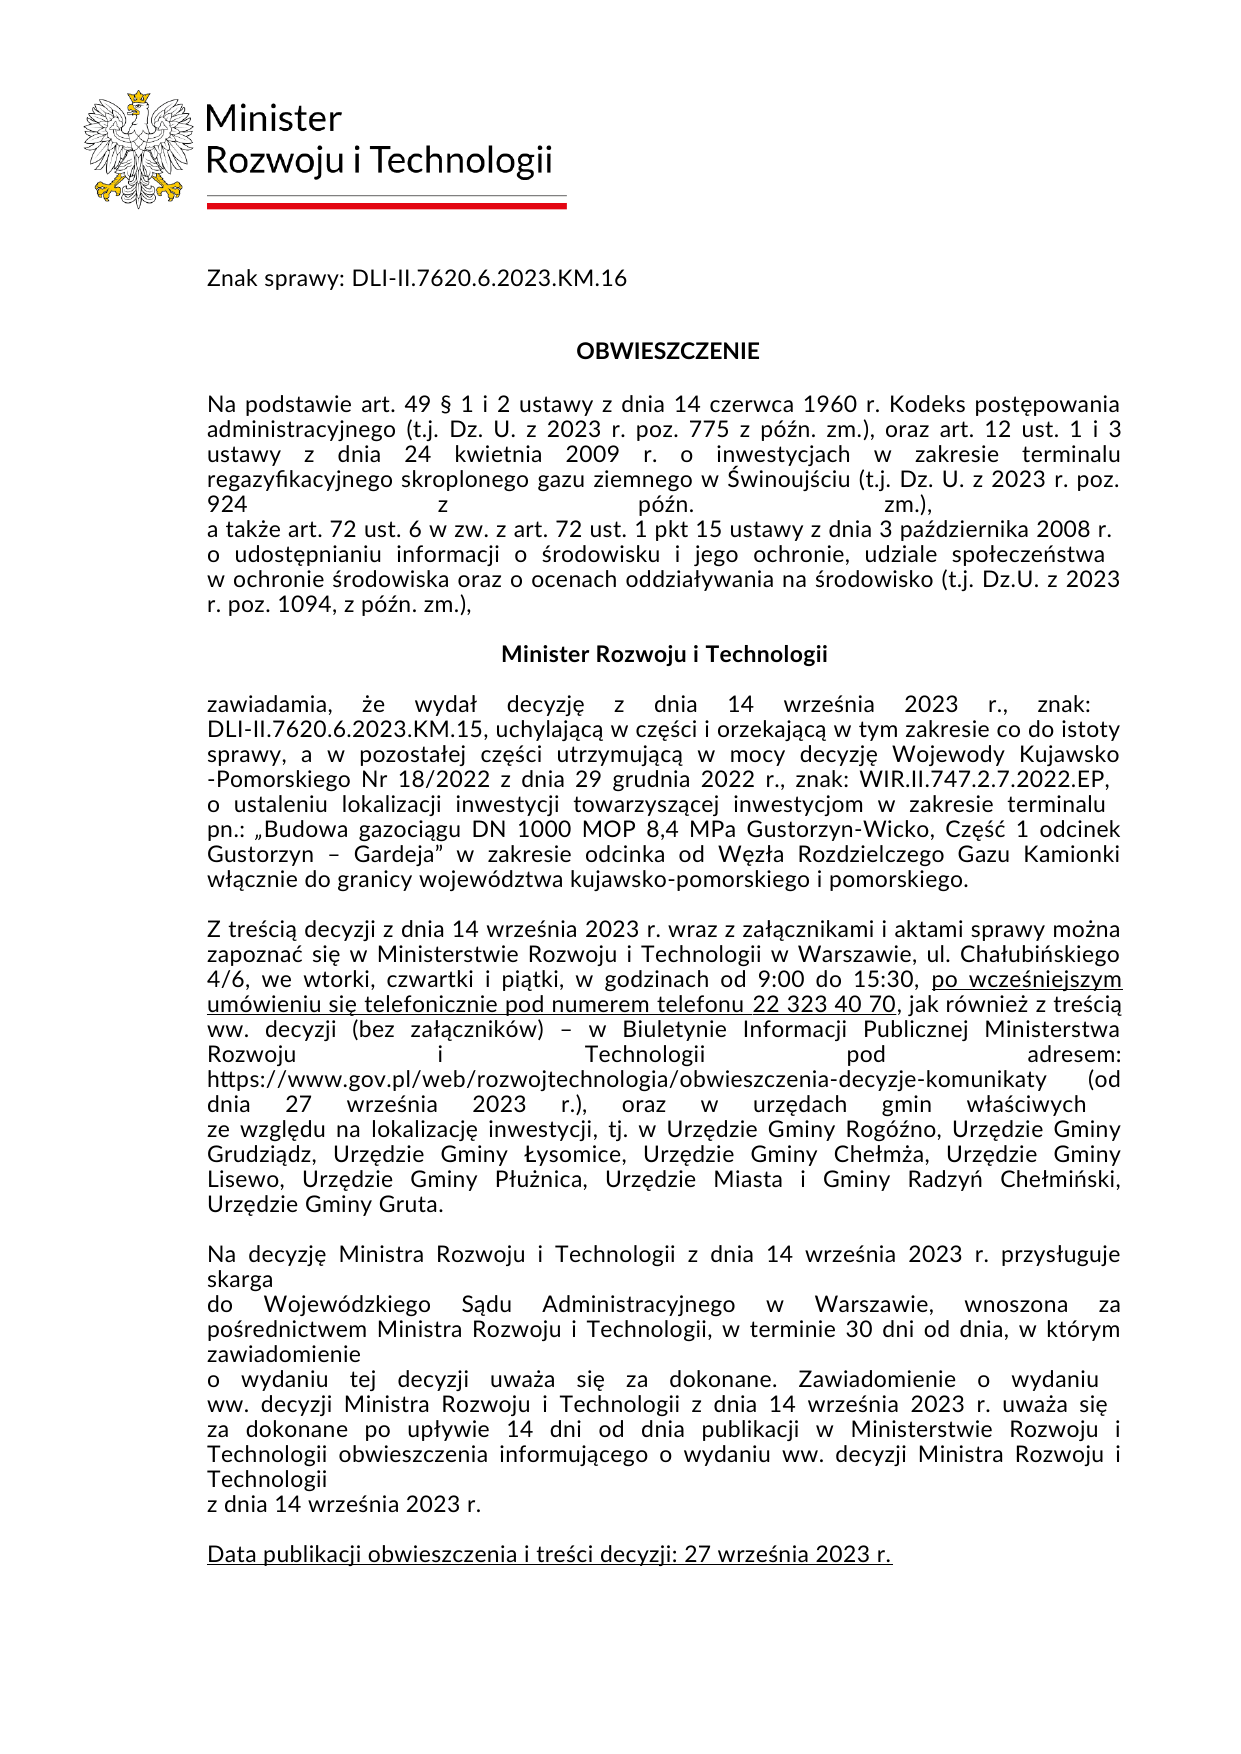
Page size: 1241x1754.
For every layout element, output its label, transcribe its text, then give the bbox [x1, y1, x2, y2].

text Na decyzję Ministra Rozwoju i Technologii z dnia 14 września 2023 r. przysługuje skarga do Wojewódzkiego Sądu Administracyjnego w Warszawie, wnoszona za pośrednictwem Ministra Rozwoju i Technologii, w terminie 30 dni od dnia, w którym zawiadomienie o wydaniu tej decyzji uważa się za dokonane. Zawiadomienie o wydaniu ww. decyzji Ministra Rozwoju i Technologii z dnia 14 września 2023 r. uważa się za dokonane po upływie 14 dni od dnia publikacji w Ministerstwie Rozwoju i Technologii obwieszczenia informującego o wydaniu ww. decyzji Ministra Rozwoju i Technologii z dnia 14 września 2023 r. [207, 1242, 1122, 1517]
text Minister Rozwoju i Technologii [207, 642, 1122, 667]
text Data publikacji obwieszczenia i treści decyzji: 27 września 2023 r. [207, 1542, 1122, 1567]
text OBWIESZCZENIE [576, 337, 1122, 365]
text Znak sprawy: DLI-II.7620.6.2023.KM.16 [207, 263, 1122, 291]
picture [74, 81, 579, 216]
text Na podstawie art. 49 § 1 i 2 ustawy z dnia 14 czerwca 1960 r. Kodeks postępowania administracyjnego (t.j. Dz. U. z 2023 r. poz. 775 z późn. zm.), oraz art. 12 ust. 1 i 3 ustawy z dnia 24 kwietnia 2009 r. o inwestycjach w zakresie terminalu regazyfikacyjnego skroplonego gazu ziemnego w Świnoujściu (t.j. Dz. U. z 2023 r. poz. 924 z późn. zm.), a także art. 72 ust. 6 w zw. z art. 72 ust. 1 pkt 15 ustawy z dnia 3 października 2008 r. o udostępnianiu informacji o środowisku i jego ochronie, udziale społeczeństwa w ochronie środowiska oraz o ocenach oddziaływania na środowisko (t.j. Dz.U. z 2023 r. poz. 1094, z późn. zm.), [207, 392, 1122, 617]
text Z treścią decyzji z dnia 14 września 2023 r. wraz z załącznikami i aktami sprawy można zapoznać się w Ministerstwie Rozwoju i Technologii w Warszawie, ul. Chałubińskiego 4/6, we wtorki, czwartki i piątki, w godzinach od 9:00 do 15:30, po wcześniejszym umówieniu się telefonicznie pod numerem telefonu 22 323 40 70, jak również z treścią ww. decyzji (bez załączników) – w Biuletynie Informacji Publicznej Ministerstwa Rozwoju i Technologii pod adresem: https://www.gov.pl/web/rozwojtechnologia/obwieszczenia-decyzje-komunikaty (od dnia 27 września 2023 r.), oraz w urzędach gmin właściwych ze względu na lokalizację inwestycji, tj. w Urzędzie Gminy Rogóźno, Urzędzie Gminy Grudziądz, Urzędzie Gminy Łysomice, Urzędzie Gminy Chełmża, Urzędzie Gminy Lisewo, Urzędzie Gminy Płużnica, Urzędzie Miasta i Gminy Radzyń Chełmiński, Urzędzie Gminy Gruta. [207, 917, 1122, 1217]
text zawiadamia, że wydał decyzję z dnia 14 września 2023 r., znak: DLI-II.7620.6.2023.KM.15, uchylającą w części i orzekającą w tym zakresie co do istoty sprawy, a w pozostałej części utrzymującą w mocy decyzję Wojewody Kujawsko -Pomorskiego Nr 18/2022 z dnia 29 grudnia 2022 r., znak: WIR.II.747.2.7.2022.EP, o ustaleniu lokalizacji inwestycji towarzyszącej inwestycjom w zakresie terminalu pn.: „Budowa gazociągu DN 1000 MOP 8,4 MPa Gustorzyn-Wicko, Część 1 odcinek Gustorzyn – Gardeja” w zakresie odcinka od Węzła Rozdzielczego Gazu Kamionki włącznie do granicy województwa kujawsko-pomorskiego i pomorskiego. [207, 692, 1122, 892]
